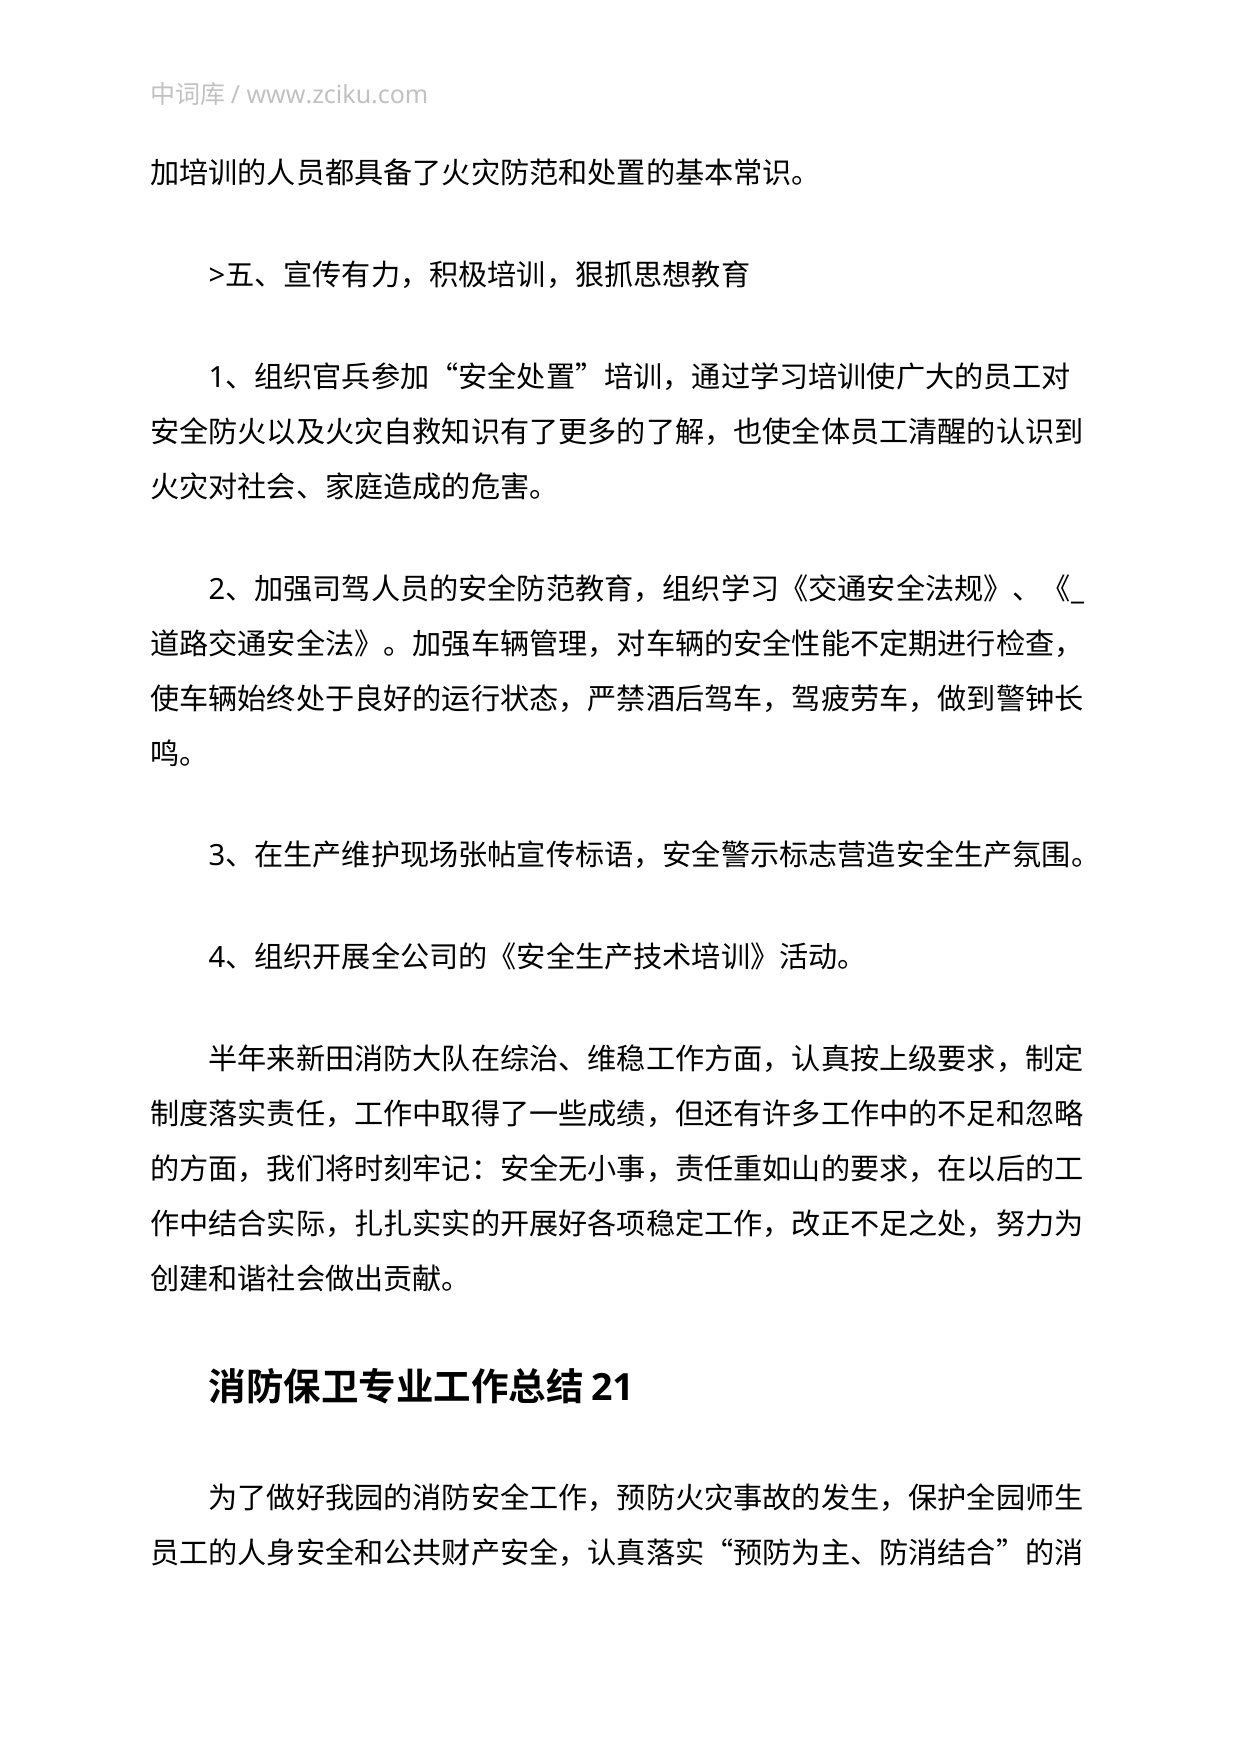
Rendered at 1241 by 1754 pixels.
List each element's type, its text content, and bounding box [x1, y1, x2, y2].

text 3、在生产维护现场张帖宣传标语，安全警示标志营造安全生产氛围。 [150, 832, 1090, 874]
text 2、加强司驾人员的安全防范教育，组织学习《交通安全法规》、《_道路交通安全法》。加强车辆管理，对车辆的安全性能不定期进行检查，使车辆始终处于良好的运行状态，严禁酒后驾车，驾疲劳车，做到警钟长鸣。 [150, 565, 1090, 772]
text 消防保卫专业工作总结21 [150, 1357, 1090, 1412]
text >五、宣传有力，积极培训，狠抓思想教育 [150, 252, 1090, 294]
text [150, 1475, 1090, 1572]
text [150, 150, 1090, 192]
text 1、组织官兵参加“安全处置”培训，通过学习培训使广大的员工对安全防火以及火灾自救知识有了更多的了解，也使全体员工清醒的认识到火灾对社会、家庭造成的危害。 [150, 354, 1090, 506]
text 4、组织开展全公司的《安全生产技术培训》活动。 [150, 934, 1090, 976]
text 半年来新田消防大队在综治、维稳工作方面，认真按上级要求，制定制度落实责任，工作中取得了一些成绩，但还有许多工作中的不足和忽略的方面，我们将时刻牢记：安全无小事，责任重如山的要求，在以后的工作中结合实际，扎扎实实的开展好各项稳定工作，改正不足之处，努力为创建和谐社会做出贡献。 [150, 1036, 1090, 1298]
